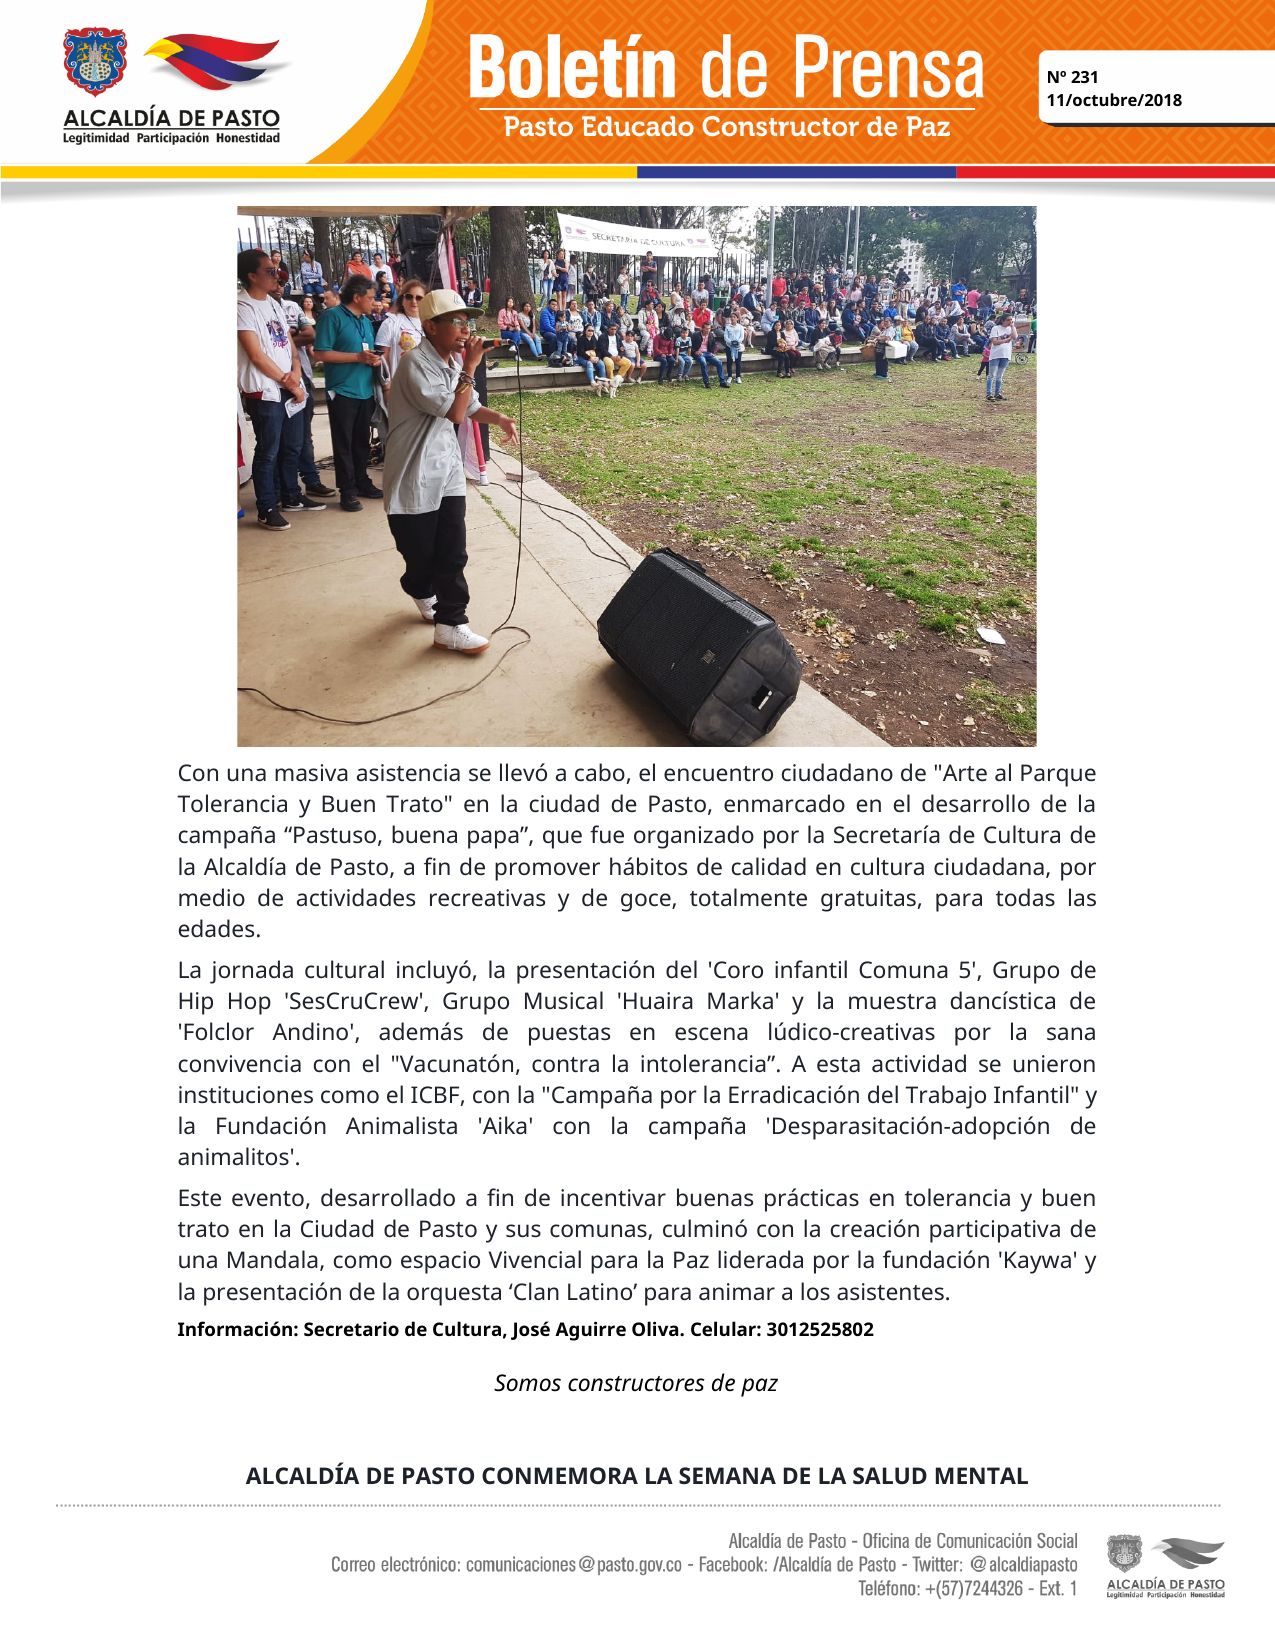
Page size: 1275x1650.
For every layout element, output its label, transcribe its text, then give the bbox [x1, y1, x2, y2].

text Información: Secretario de Cultura, José Aguirre Oliva. Celular: 3012525802 [177, 1316, 1098, 1342]
text ALCALDÍA DE PASTO CONMEMORA LA SEMANA DE LA SALUD MENTAL [177, 1460, 1098, 1491]
text Somos constructores de paz [177, 1367, 1098, 1398]
text Este evento, desarrollado a fin de incentivar buenas prácticas en tolerancia y buen trato en la Ciudad de Pasto y sus comunas, culminó con la creación participativa de una Mandala, como espacio Vivencial para la Paz liderada por la fundación 'Kaywa' y la presentación de la orquesta ‘Clan Latino’ para animar a los asistentes. [177, 1182, 1098, 1307]
picture [0, 0, 1275, 1645]
text Con una masiva asistencia se llevó a cabo, el encuentro ciudadano de "Arte al Parque Tolerancia y Buen Trato" en la ciudad de Pasto, enmarcado en el desarrollo de la campaña “Pastuso, buena papa”, que fue organizado por la Secretaría de Cultura de la Alcaldía de Pasto, a fin de promover hábitos de calidad en cultura ciudadana, por medio de actividades recreativas y de goce, totalmente gratuitas, para todas las edades. [177, 757, 1098, 944]
text La jornada cultural incluyó, la presentación del 'Coro infantil Comuna 5', Grupo de Hip Hop 'SesCruCrew', Grupo Musical 'Huaira Marka' y la muestra dancística de 'Folclor Andino', además de puestas en escena lúdico-creativas por la sana convivencia con el "Vacunatón, contra la intolerancia”. A esta actividad se unieron instituciones como el ICBF, con la "Campaña por la Erradicación del Trabajo Infantil" y la Fundación Animalista 'Aika' con la campaña 'Desparasitación-adopción de animalitos'. [177, 954, 1098, 1172]
